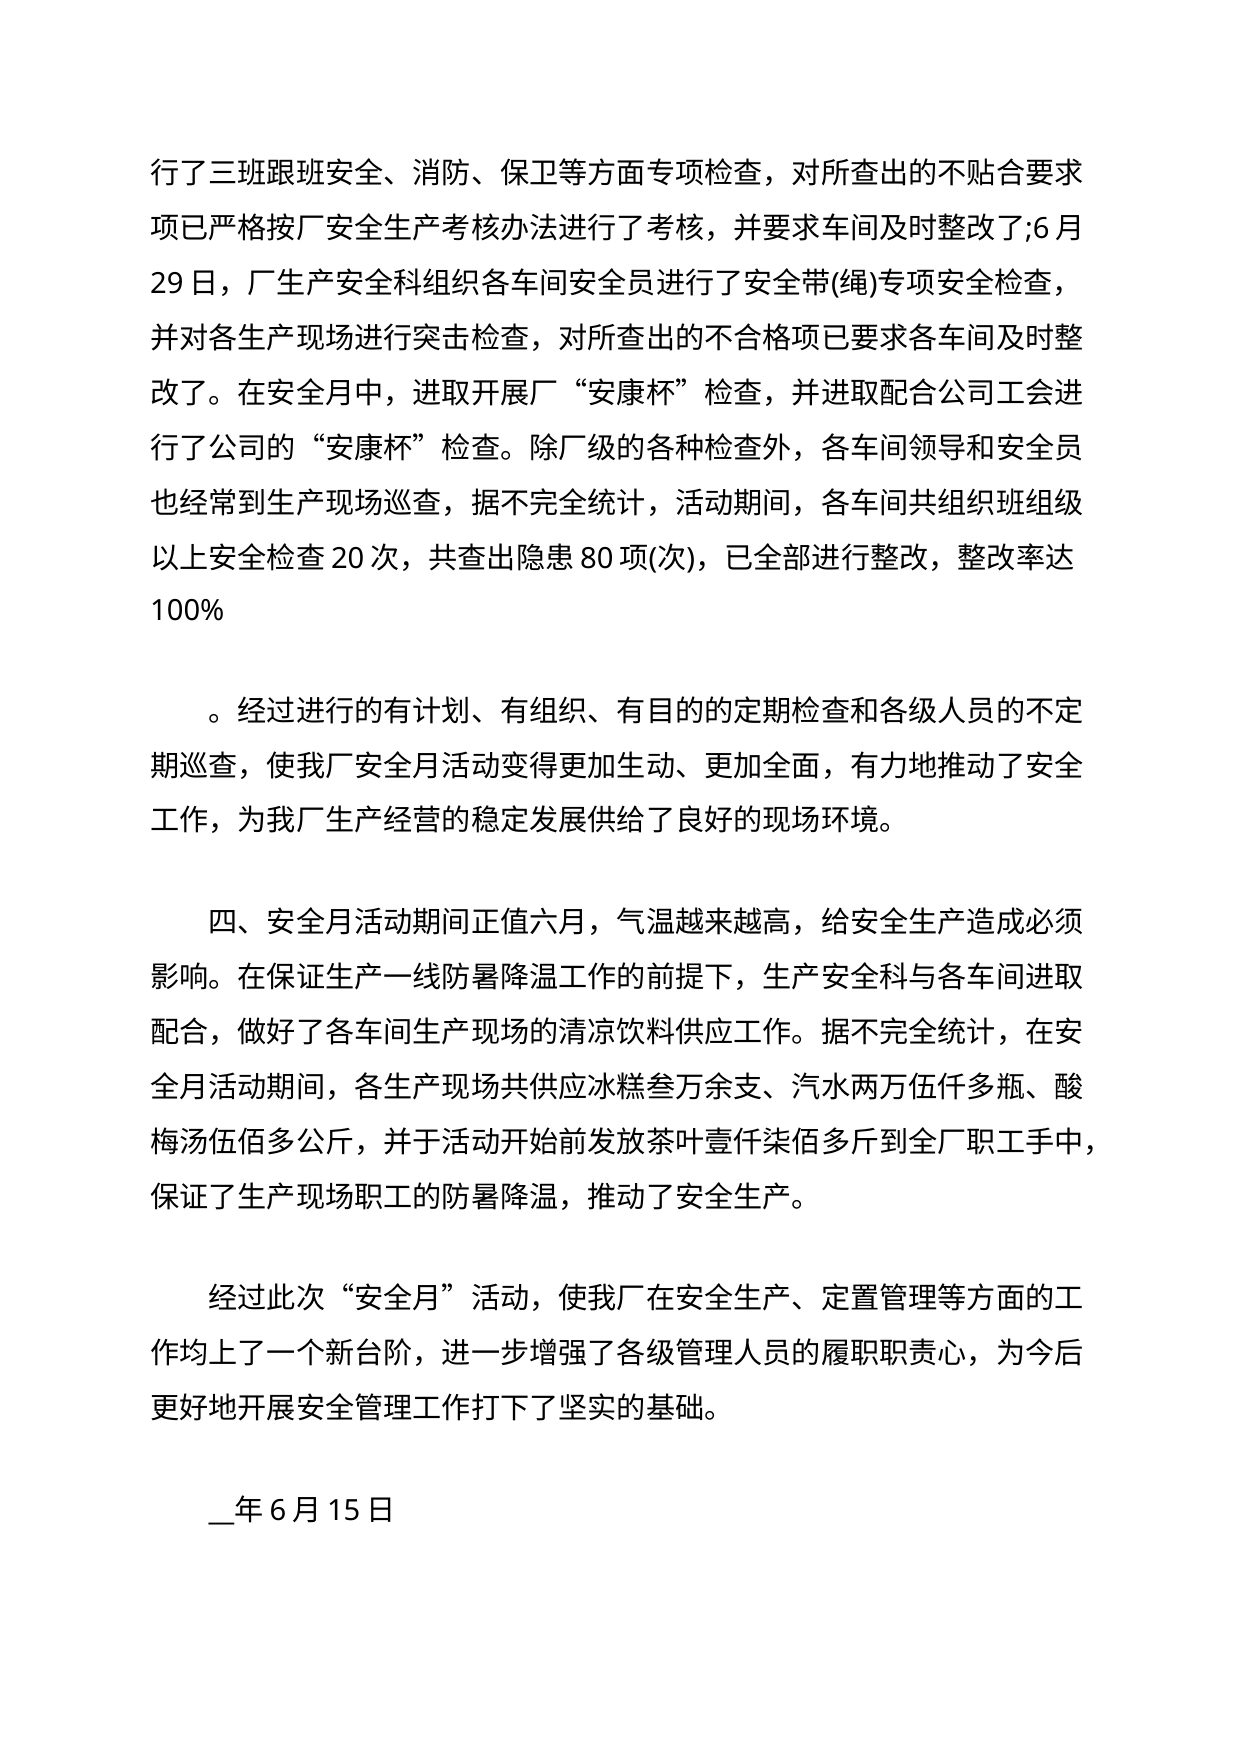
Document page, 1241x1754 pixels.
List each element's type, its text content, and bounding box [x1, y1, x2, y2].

text 经过此次“安全月”活动，使我厂在安全生产、定置管理等方面的工作均上了一个新台阶，进一步增强了各级管理人员的履职职责心，为今后更好地开展安全管理工作打下了坚实的基础。 [150, 1275, 1090, 1427]
text __年6月15日 [150, 1487, 1090, 1529]
text 四、安全月活动期间正值六月，气温越来越高，给安全生产造成必须影响。在保证生产一线防暑降温工作的前提下，生产安全科与各车间进取配合，做好了各车间生产现场的清凉饮料供应工作。据不完全统计，在安全月活动期间，各生产现场共供应冰糕叁万余支、汽水两万伍仟多瓶、酸梅汤伍佰多公斤，并于活动开始前发放茶叶壹仟柒佰多斤到全厂职工手中，保证了生产现场职工的防暑降温，推动了安全生产。 [150, 899, 1090, 1216]
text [150, 150, 1090, 628]
text 。经过进行的有计划、有组织、有目的的定期检查和各级人员的不定期巡查，使我厂安全月活动变得更加生动、更加全面，有力地推动了安全工作，为我厂生产经营的稳定发展供给了良好的现场环境。 [150, 687, 1090, 839]
